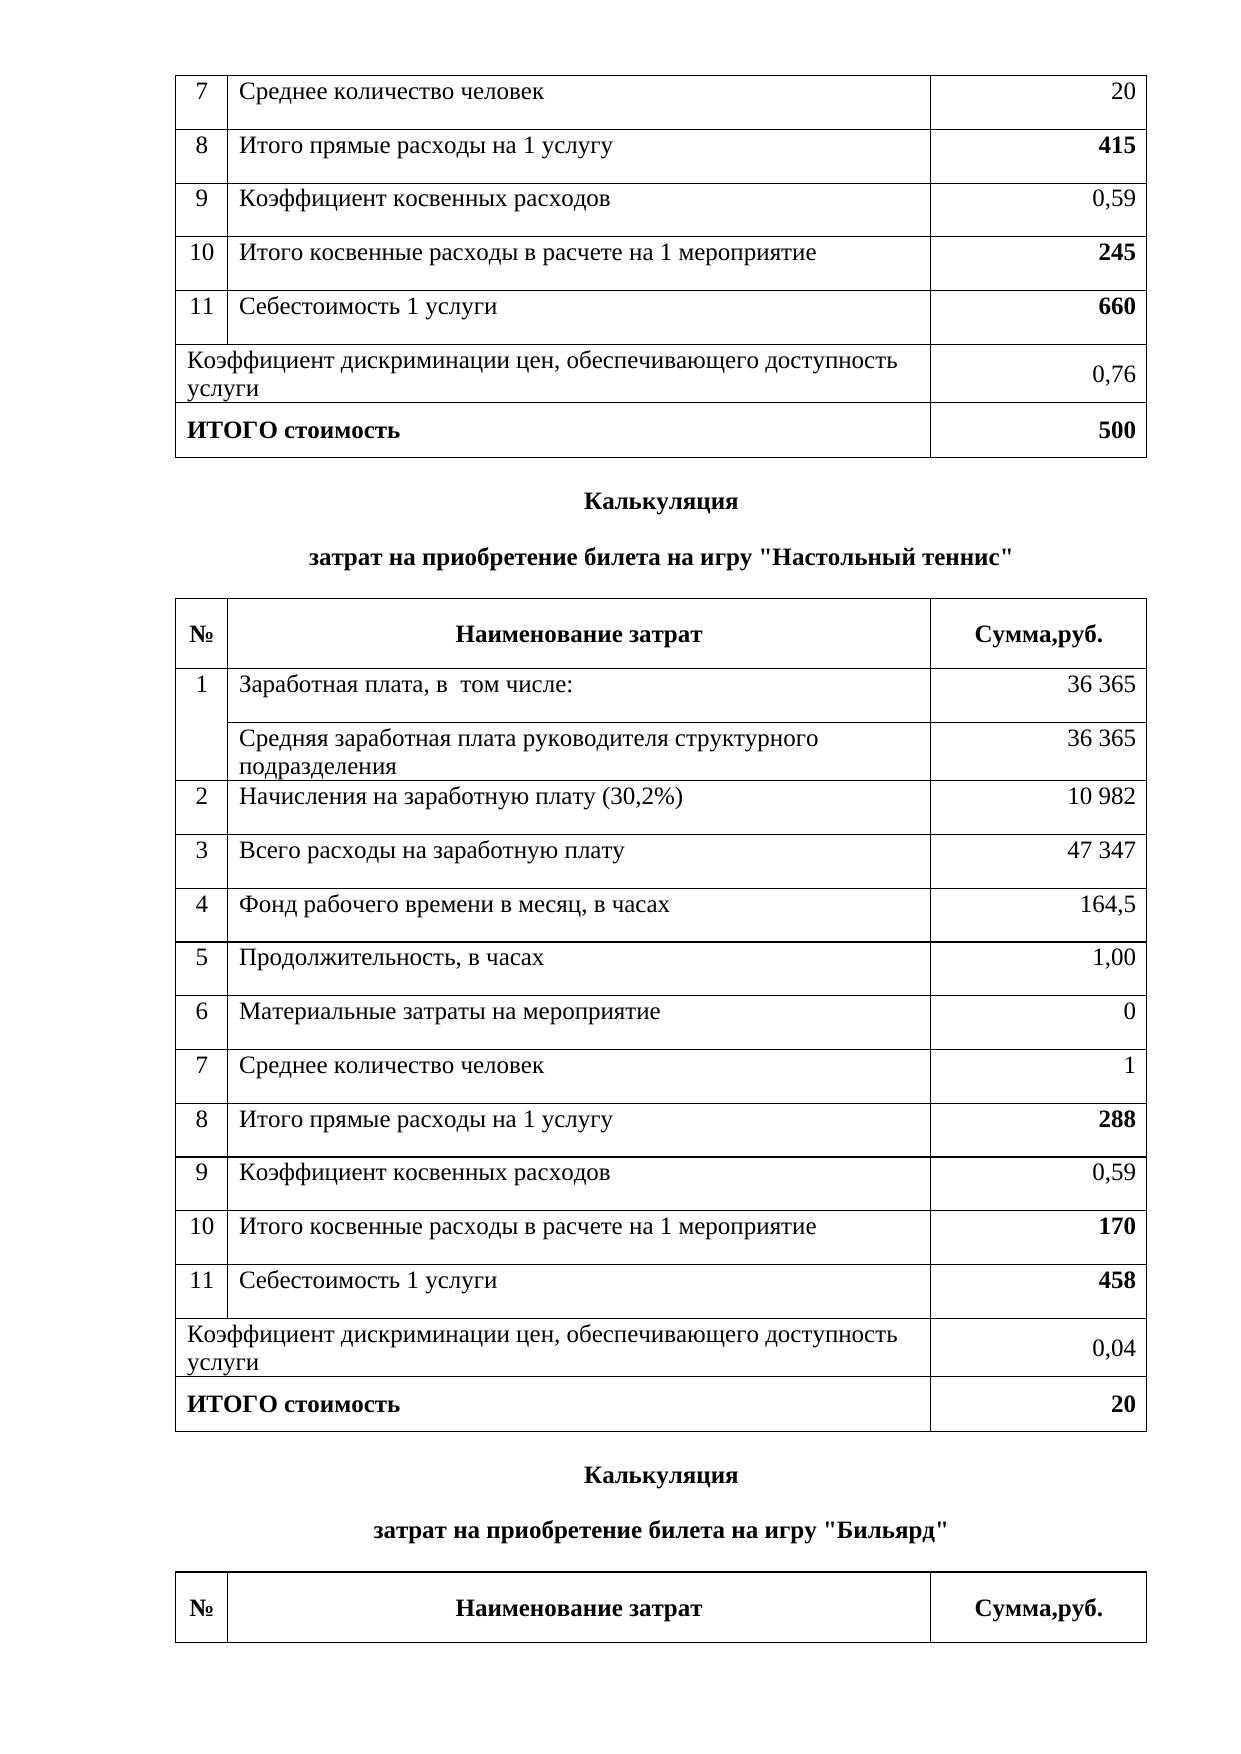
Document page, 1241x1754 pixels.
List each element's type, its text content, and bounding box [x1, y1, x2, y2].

table_cell Заработная плата, в том числе: [228, 669, 930, 722]
table_cell Коэффициент дискриминации цен, обеспечивающего доступность услуги [176, 345, 930, 402]
table_cell 1 [931, 1050, 1146, 1103]
table_cell 11 [176, 1265, 227, 1318]
table_cell Калькуляция [176, 1432, 1147, 1489]
table_cell 1 [176, 669, 227, 780]
table_cell 10 982 [931, 781, 1146, 834]
table_cell 47 347 [931, 835, 1146, 888]
table_cell Коэффициент косвенных расходов [228, 184, 930, 236]
table_cell Себестоимость 1 услуги [228, 1265, 930, 1318]
table_cell Себестоимость 1 услуги [228, 291, 930, 344]
table_cell 0,76 [931, 345, 1146, 402]
table_cell затрат на приобретение билета на игру "Настольный теннис" [176, 515, 1147, 597]
table_cell ИТОГО стоимость [176, 1377, 930, 1431]
table_cell Всего расходы на заработную плату [228, 835, 930, 888]
table_cell 170 [931, 1211, 1146, 1264]
table_cell ИТОГО стоимость [176, 403, 930, 457]
table_cell 7 [176, 76, 227, 129]
table_cell 8 [176, 1104, 227, 1156]
table_cell 2 [176, 781, 227, 834]
table_cell 11 [176, 291, 227, 344]
table_cell № [176, 599, 227, 668]
table_cell Наименование затрат [228, 1573, 930, 1642]
table_cell 20 [931, 1377, 1146, 1431]
table_cell 660 [931, 291, 1146, 344]
table_cell 1,00 [931, 943, 1146, 995]
table_cell 9 [176, 1158, 227, 1210]
table_cell Итого прямые расходы на 1 услугу [228, 130, 930, 182]
table_cell Итого косвенные расходы в расчете на 1 мероприятие [228, 1211, 930, 1264]
table_cell 0,59 [931, 1158, 1146, 1210]
table_cell 288 [931, 1104, 1146, 1156]
table_cell 10 [176, 1211, 227, 1264]
table_cell 9 [176, 184, 227, 236]
table_cell Сумма,руб. [931, 599, 1146, 668]
table_cell Фонд рабочего времени в месяц, в часах [228, 889, 930, 941]
table_cell 5 [176, 943, 227, 995]
table_cell 415 [931, 130, 1146, 182]
table_cell Средняя заработная плата руководителя структурного подразделения [228, 723, 930, 780]
table_cell Наименование затрат [228, 599, 930, 668]
table_cell 6 [176, 996, 227, 1049]
table_cell 36 365 [931, 669, 1146, 722]
table_cell Начисления на заработную плату (30,2%) [228, 781, 930, 834]
table_cell Коэффициент косвенных расходов [228, 1158, 930, 1210]
table_cell 3 [176, 835, 227, 888]
table_cell 20 [931, 76, 1146, 129]
table_cell Итого косвенные расходы в расчете на 1 мероприятие [228, 237, 930, 290]
table_cell Коэффициент дискриминации цен, обеспечивающего доступность услуги [176, 1319, 930, 1376]
table_cell Сумма,руб. [931, 1573, 1146, 1642]
table_cell № [176, 1573, 227, 1642]
table_cell Среднее количество человек [228, 1050, 930, 1103]
table_cell 0 [931, 996, 1146, 1049]
table_cell 0,59 [931, 184, 1146, 236]
table_cell 10 [176, 237, 227, 290]
table_cell Материальные затраты на мероприятие [228, 996, 930, 1049]
table_cell 164,5 [931, 889, 1146, 941]
table_cell 36 365 [931, 723, 1146, 780]
table_cell 0,04 [931, 1319, 1146, 1376]
table_cell 8 [176, 130, 227, 182]
table_cell Калькуляция [176, 458, 1147, 515]
table_cell 4 [176, 889, 227, 941]
table_cell Продолжительность, в часах [228, 943, 930, 995]
table_cell затрат на приобретение билета на игру "Бильярд" [176, 1489, 1147, 1571]
table_cell 458 [931, 1265, 1146, 1318]
table_cell 7 [176, 1050, 227, 1103]
table_cell Среднее количество человек [228, 76, 930, 129]
table_cell 500 [931, 403, 1146, 457]
table_cell Итого прямые расходы на 1 услугу [228, 1104, 930, 1156]
table_cell 245 [931, 237, 1146, 290]
